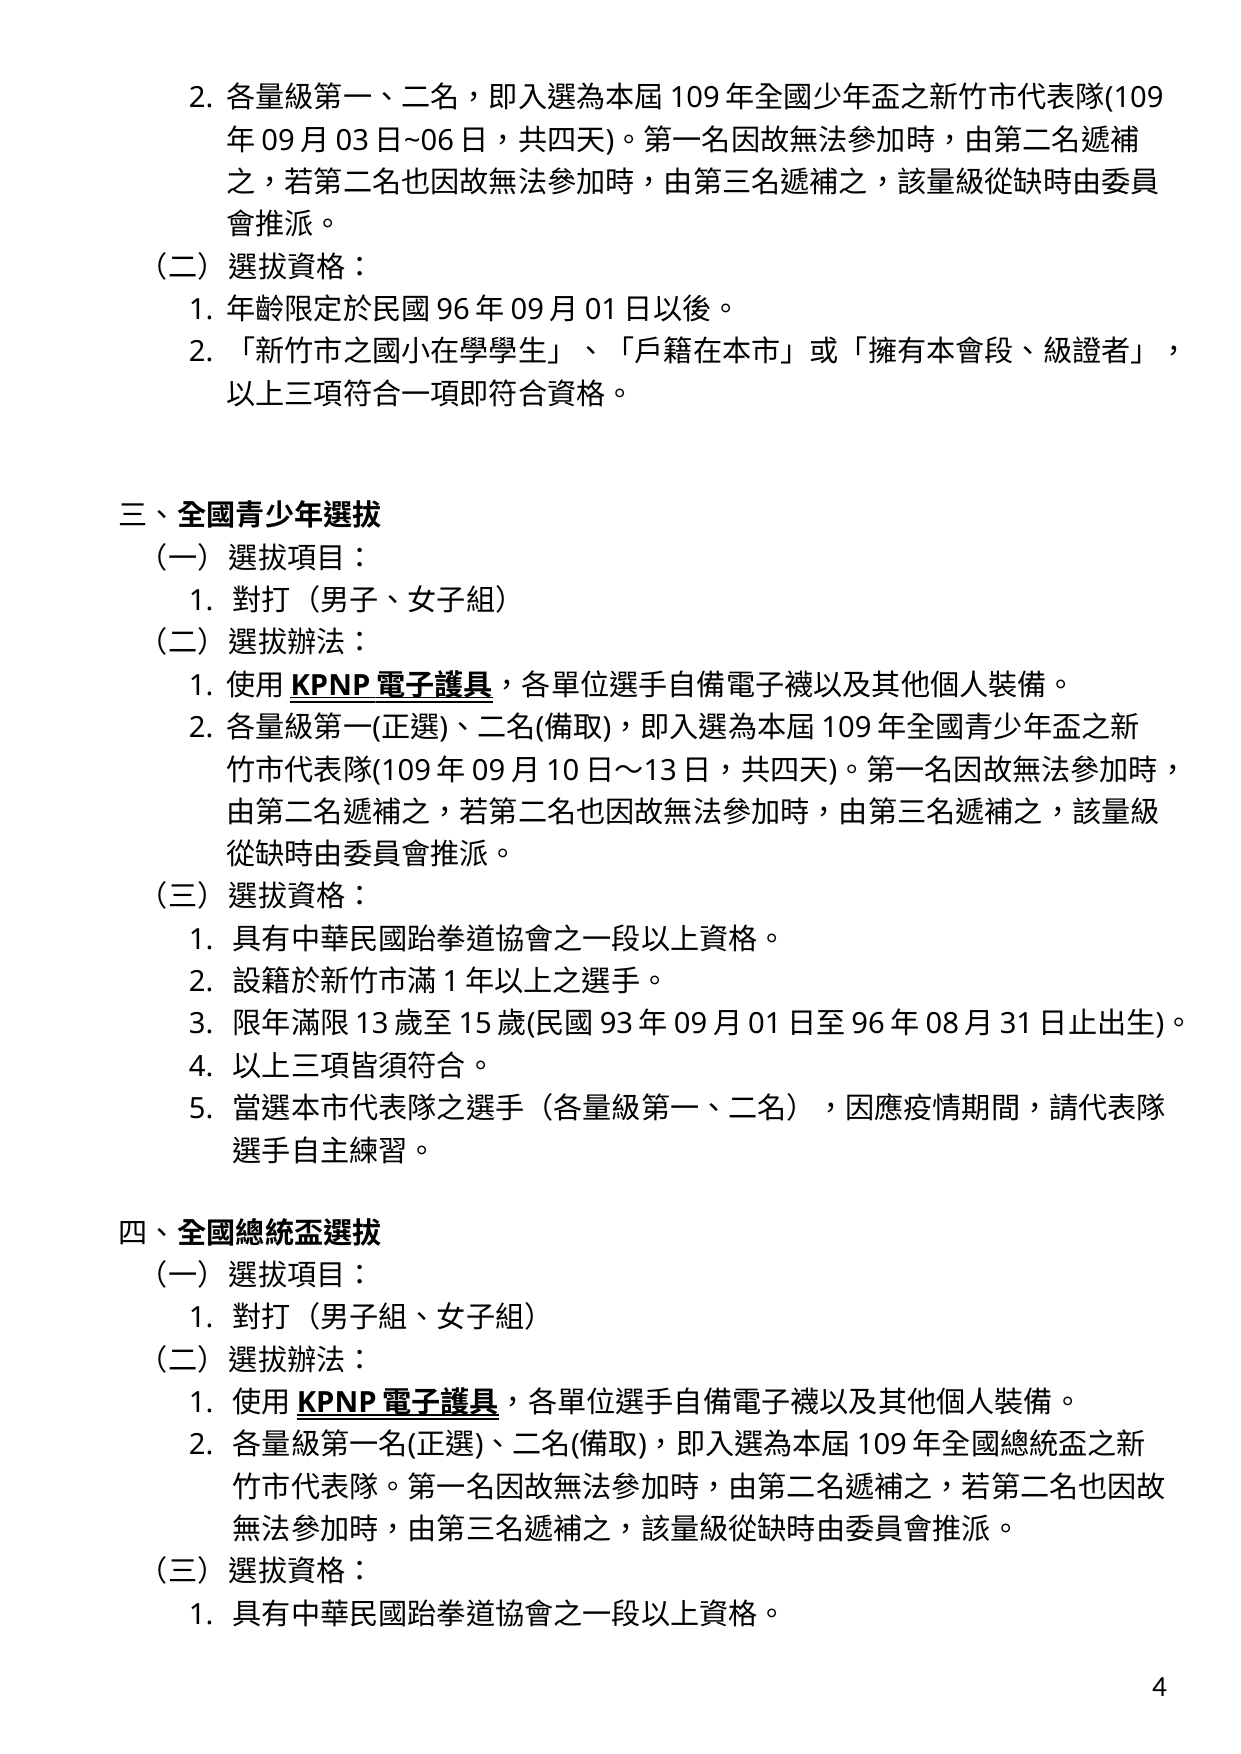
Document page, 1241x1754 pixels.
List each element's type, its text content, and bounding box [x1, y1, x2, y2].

list 以上三項皆須符合。 [189, 1042, 1167, 1085]
list 使用KPNP電子護具，各單位選手自備電子襪以及其他個人裝備。 [189, 661, 1167, 704]
list 全國青少年選拔 [148, 492, 1167, 534]
list 各量級第一、二名，即入選為本屆109年全國少年盃之新竹市代表隊(109年09月03日~06日，共四天)。第一名因故無法參加時，由第二名遞補之，若第二名也因故無法參加時，由第三名遞補之，該量級從缺時由委員會推派。 [189, 74, 1167, 243]
list 具有中華民國跆拳道協會之一段以上資格。 [189, 1590, 1167, 1633]
list 各量級第一名(正選)、二名(備取)，即入選為本屆109年全國總統盃之新竹市代表隊。第一名因故無法參加時，由第二名遞補之，若第二名也因故無法參加時，由第三名遞補之，該量級從缺時由委員會推派。 [189, 1421, 1167, 1548]
list 選拔資格： [139, 1548, 1167, 1590]
list 設籍於新竹市滿1年以上之選手。 [189, 958, 1167, 1000]
list 選拔辦法： [139, 1336, 1167, 1378]
list 具有中華民國跆拳道協會之一段以上資格。 [189, 915, 1167, 958]
list 當選本市代表隊之選手（各量級第一、二名），因應疫情期間，請代表隊選手自主練習。 [189, 1085, 1167, 1169]
list 使用KPNP電子護具，各單位選手自備電子襪以及其他個人裝備。 [189, 1378, 1167, 1421]
list 各量級第一(正選)、二名(備取)，即入選為本屆109年全國青少年盃之新竹市代表隊(109年09月10日〜13日，共四天)。第一名因故無法參加時，由第二名遞補之，若第二名也因故無法參加時，由第三名遞補之，該量級從缺時由委員會推派。 [189, 704, 1167, 873]
list 「新竹市之國小在學學生」、「戶籍在本市」或「擁有本會段、級證者」，以上三項符合一項即符合資格。 [189, 328, 1167, 413]
list 選拔辦法： [139, 619, 1167, 661]
list 選拔項目： [139, 534, 1167, 577]
list 選拔項目： [139, 1252, 1167, 1294]
list 選拔資格： [139, 873, 1167, 915]
list 對打（男子、女子組） [189, 577, 1167, 619]
list 選拔資格： [139, 243, 1167, 286]
list 限年滿限13歲至15歲(民國93年09月01日至96年08月31日止出生)。 [189, 1000, 1167, 1042]
list 全國總統盃選拔 [148, 1209, 1167, 1252]
list 年齡限定於民國96年09月01日以後。 [189, 286, 1167, 328]
list 對打（男子組、女子組） [189, 1294, 1167, 1336]
